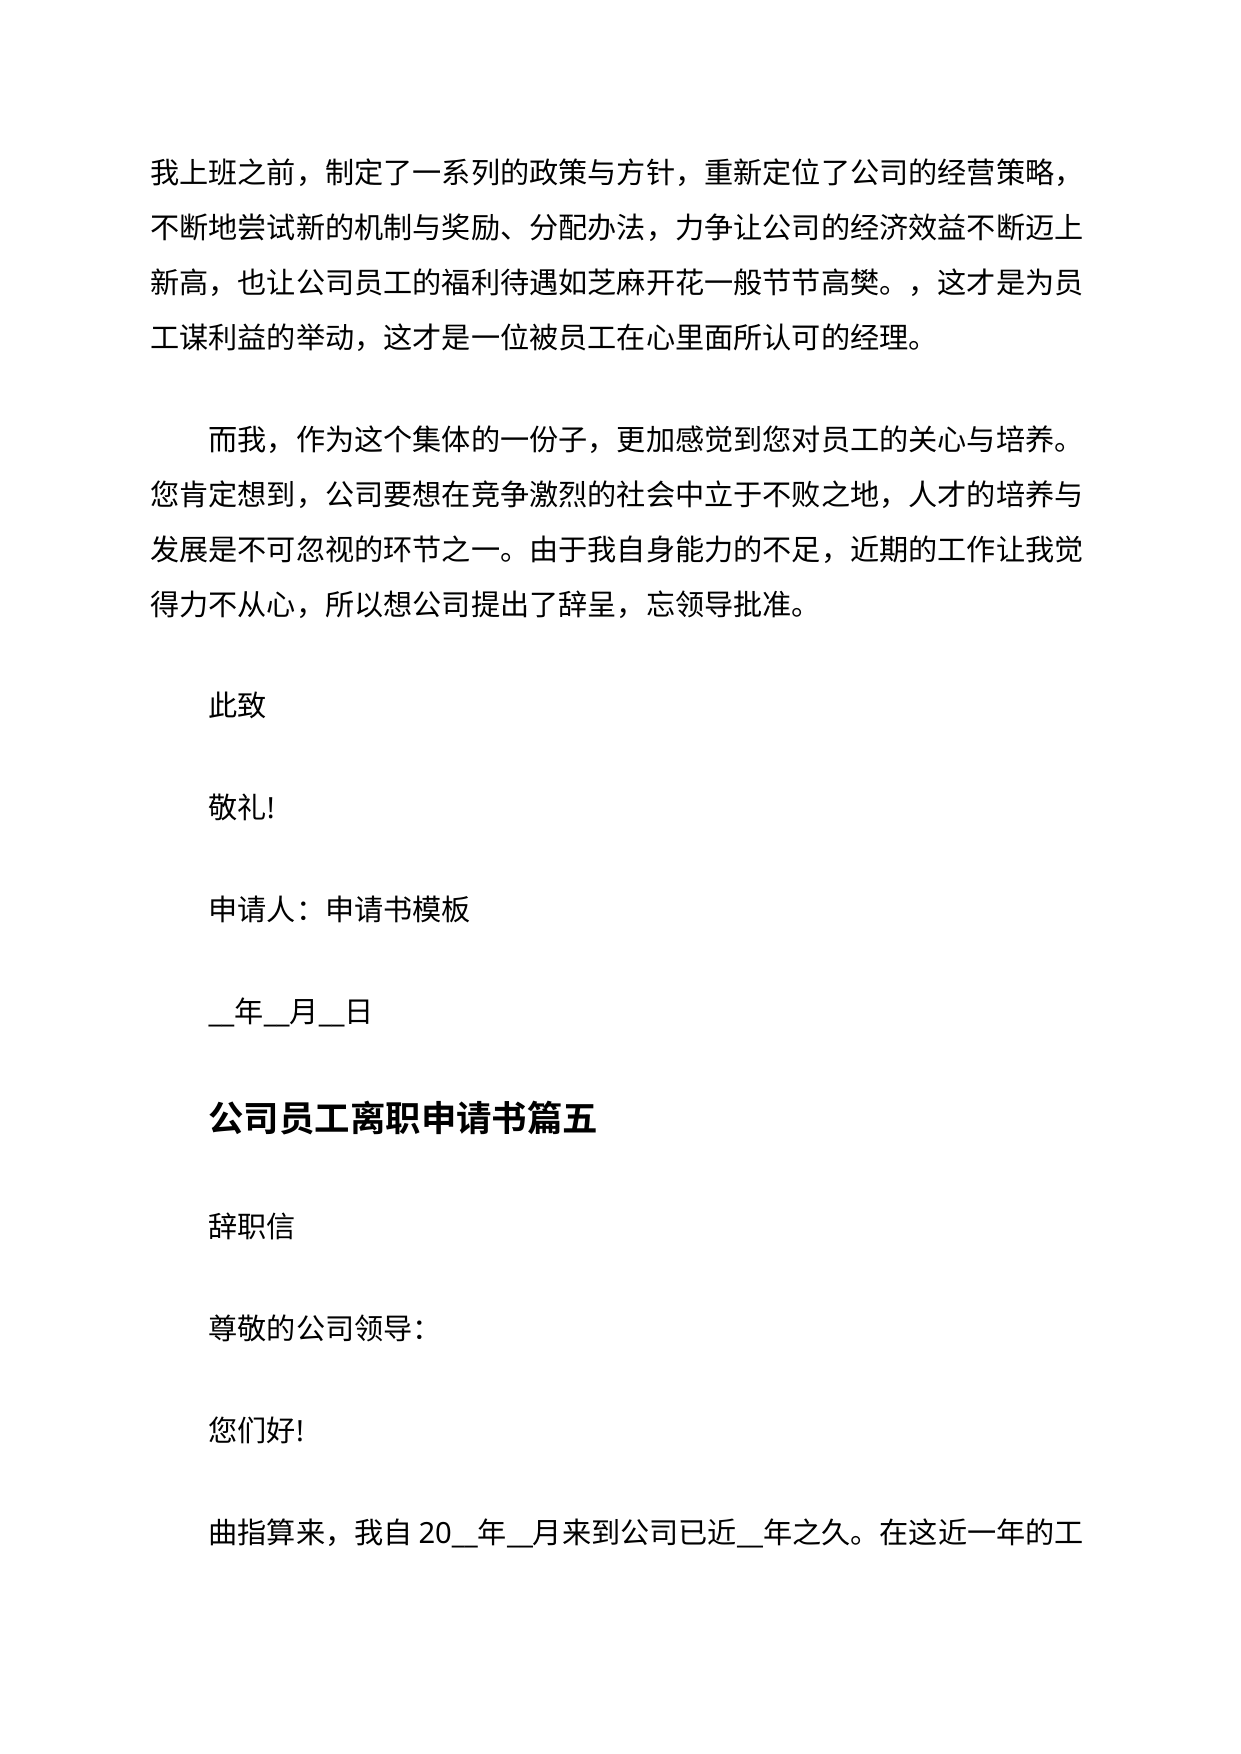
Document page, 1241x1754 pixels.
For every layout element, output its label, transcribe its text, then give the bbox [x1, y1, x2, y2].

text 尊敬的公司领导： [150, 1306, 1090, 1348]
text 您们好! [150, 1407, 1090, 1450]
text 申请人：申请书模板 [150, 887, 1090, 929]
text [150, 150, 1090, 357]
text __年__月__日 [150, 988, 1090, 1031]
text 敬礼! [150, 785, 1090, 827]
text 而我，作为这个集体的一份子，更加感觉到您对员工的关心与培养。您肯定想到，公司要想在竞争激烈的社会中立于不败之地，人才的培养与发展是不可忽视的环节之一。由于我自身能力的不足，近期的工作让我觉得力不从心，所以想公司提出了辞呈，忘领导批准。 [150, 416, 1090, 623]
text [150, 1509, 1090, 1552]
text 辞职信 [150, 1204, 1090, 1246]
text 公司员工离职申请书篇五 [150, 1090, 1090, 1142]
text 此致 [150, 683, 1090, 725]
